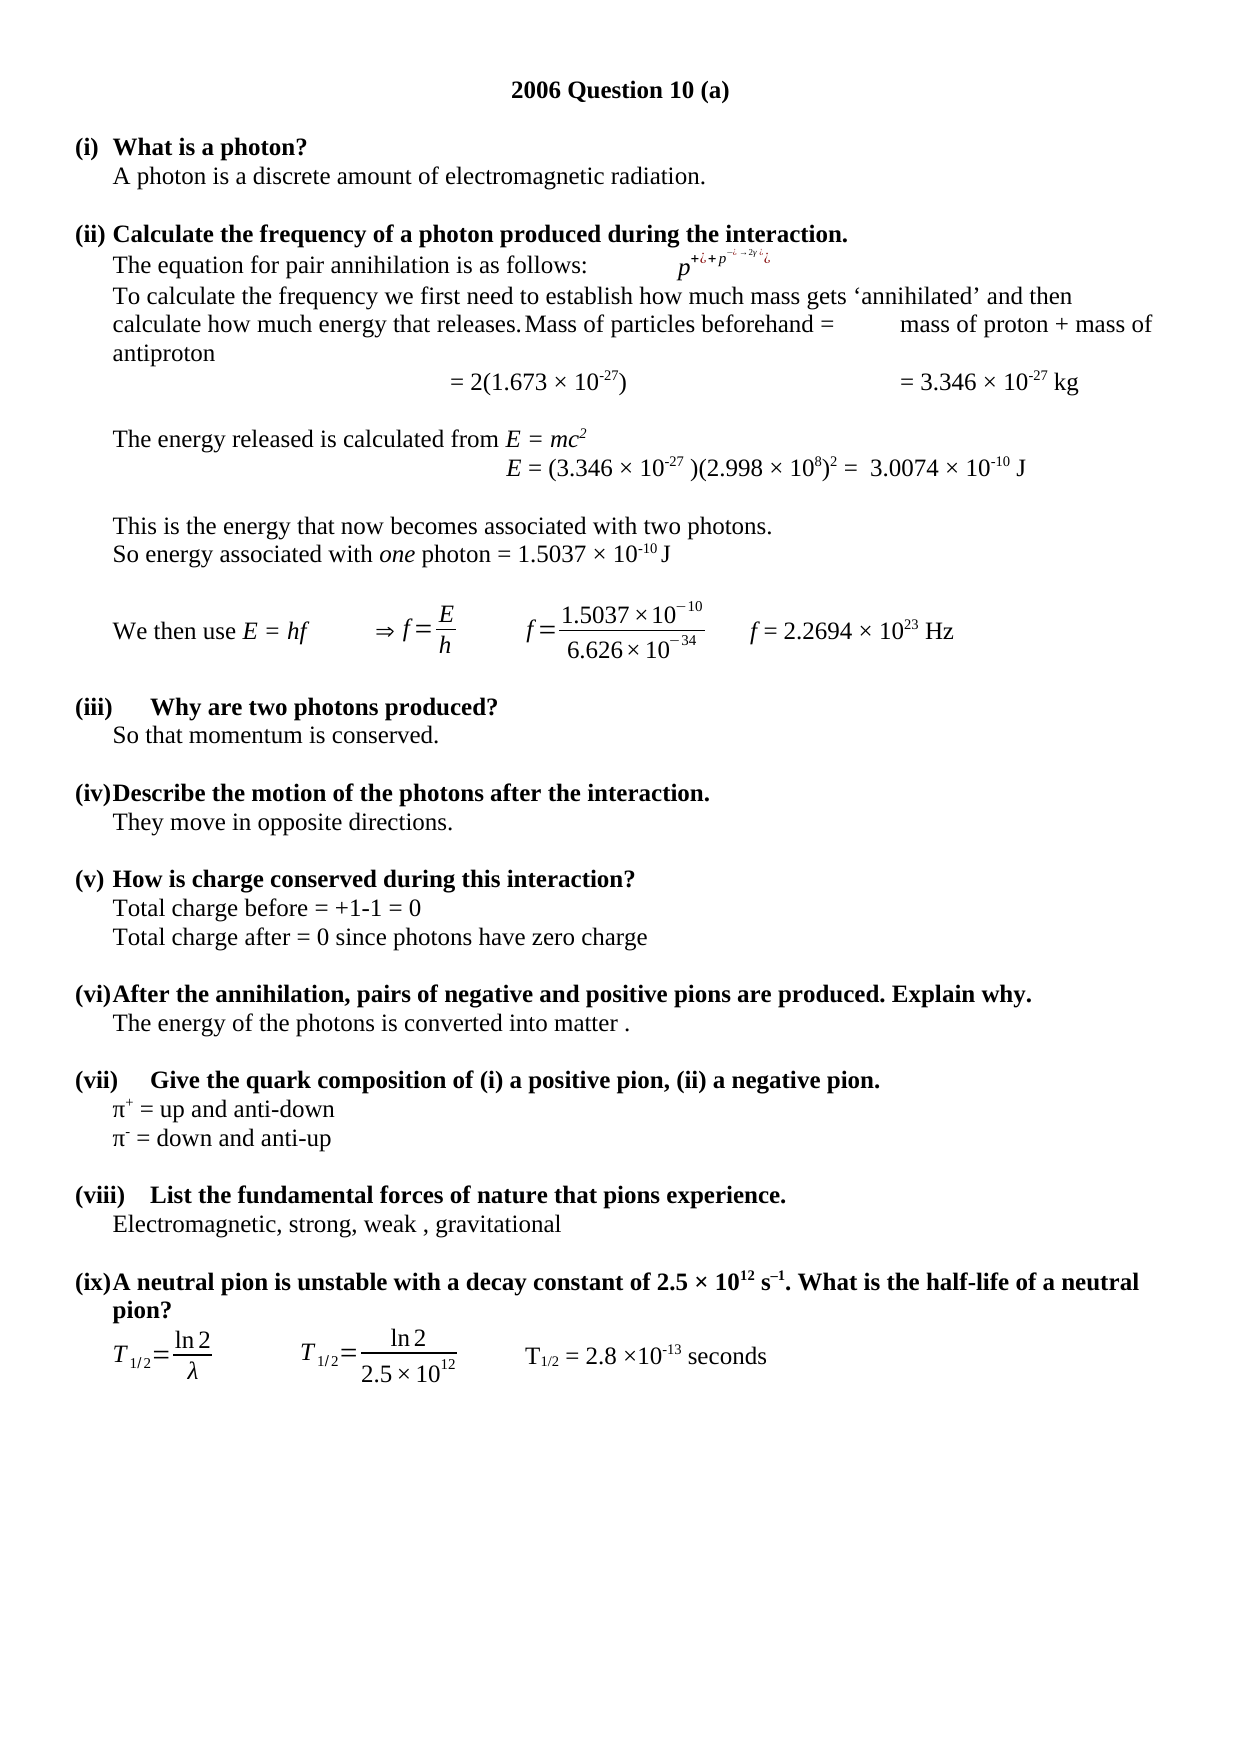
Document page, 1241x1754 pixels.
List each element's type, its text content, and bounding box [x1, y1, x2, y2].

text This is the energy that now becomes associated with two photons. [112, 511, 1165, 539]
text The equation for pair annihilation is as follows: [112, 247, 1165, 281]
list List the fundamental forces of nature that pions experience. [75, 1181, 1165, 1209]
text Total charge after = 0 since photons have zero charge [112, 922, 1165, 951]
text E = (3.346 × 10-27 )(2.998 × 108)2 = 3.0074 × 10-10 J [487, 453, 1165, 482]
text 2006 Question 10 (a) [75, 75, 1165, 104]
text π+ = up and anti-down [112, 1094, 1165, 1123]
text The energy of the photons is converted into matter . [112, 1008, 1165, 1037]
text Electromagnetic, strong, weak , gravitational [112, 1209, 1165, 1238]
text π- = down and anti-up [112, 1123, 1165, 1152]
list A neutral pion is unstable with a decay constant of 2.5 × 1012 s–1. What is the half-life of a neutral pion? [75, 1267, 1165, 1324]
text To calculate the frequency we first need to establish how much mass gets ‘annihilated’ and then calculate how much energy that releases.Mass of particles beforehand = mass of proton + mass of antiproton [112, 281, 1165, 367]
text Total charge before = +1-1 = 0 [112, 893, 1165, 922]
text So that momentum is conserved. [112, 721, 1165, 749]
text A photon is a discrete amount of electromagnetic radiation. [112, 161, 1165, 190]
list Calculate the frequency of a photon produced during the interaction. [75, 219, 1165, 247]
text T1/2 = 2.8 ×10-13 seconds [112, 1324, 1165, 1387]
list After the annihilation, pairs of negative and positive pions are produced. Explain why. [75, 979, 1165, 1008]
text So energy associated with one photon = 1.5037 × 10-10 J [112, 539, 1165, 568]
text = 2(1.673 × 10-27) = 3.346 × 10-27 kg [412, 367, 1165, 396]
list What is a photon? [75, 132, 1165, 161]
list Give the quark composition of (i) a positive pion, (ii) a negative pion. [75, 1066, 1165, 1094]
list How is charge conserved during this interaction? [75, 864, 1165, 893]
text They move in opposite directions. [112, 807, 1165, 836]
list Describe the motion of the photons after the interaction. [75, 778, 1165, 807]
text The energy released is calculated from E = mc2 [112, 424, 1165, 453]
text We then use E = hf  f = 2.2694 × 1023 Hz [112, 597, 1165, 663]
list Why are two photons produced? [75, 692, 1165, 721]
